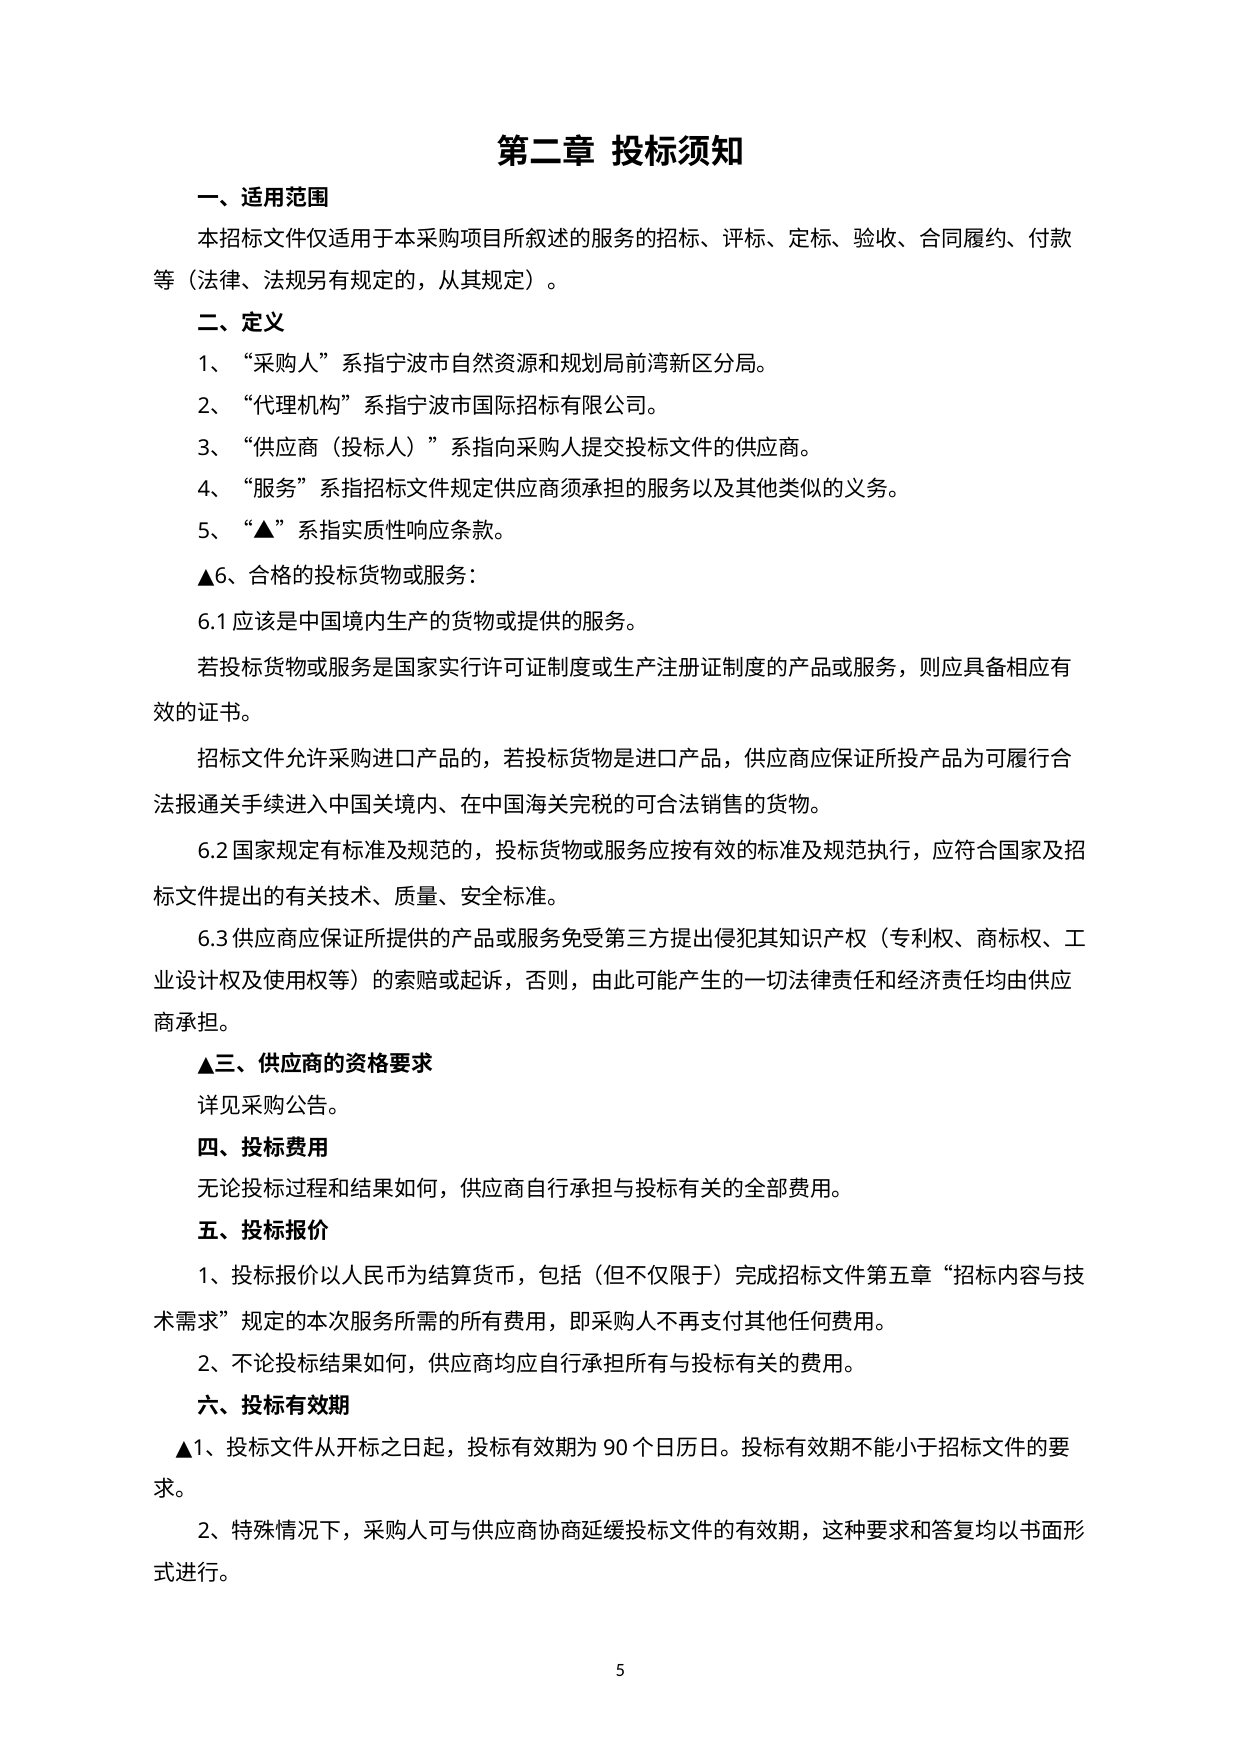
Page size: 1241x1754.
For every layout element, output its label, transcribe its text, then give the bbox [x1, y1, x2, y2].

text 2、“代理机构”系指宁波市国际招标有限公司。 [153, 380, 1087, 422]
text 本招标文件仅适用于本采购项目所叙述的服务的招标、评标、定标、验收、合同履约、付款等（法律、法规另有规定的，从其规定）。 [153, 213, 1087, 297]
text 2、不论投标结果如何，供应商均应自行承担所有与投标有关的费用。 [153, 1338, 1087, 1380]
text 2、特殊情况下，采购人可与供应商协商延缓投标文件的有效期，这种要求和答复均以书面形式进行。 [153, 1505, 1087, 1588]
text 6.2国家规定有标准及规范的，投标货物或服务应按有效的标准及规范执行，应符合国家及招标文件提出的有关技术、质量、安全标准。 [153, 822, 1087, 913]
text ▲6、合格的投标货物或服务： [153, 547, 1087, 592]
text 5、“▲”系指实质性响应条款。 [153, 505, 1087, 547]
text 第二章 投标须知 [153, 130, 1087, 172]
text 1、投标报价以人民币为结算货币，包括（但不仅限于）完成招标文件第五章“招标内容与技术需求”规定的本次服务所需的所有费用，即采购人不再支付其他任何费用。 [153, 1247, 1087, 1338]
text 招标文件允许采购进口产品的，若投标货物是进口产品，供应商应保证所投产品为可履行合法报通关手续进入中国关境内、在中国海关完税的可合法销售的货物。 [153, 730, 1087, 822]
text 五、投标报价 [153, 1205, 1087, 1247]
text 6.1应该是中国境内生产的货物或提供的服务。 [153, 592, 1087, 638]
text ▲1、投标文件从开标之日起，投标有效期为90个日历日。投标有效期不能小于招标文件的要求。 [153, 1422, 1087, 1505]
text 3、“供应商（投标人）”系指向采购人提交投标文件的供应商。 [153, 422, 1087, 463]
text 一、适用范围 [153, 172, 1087, 213]
text 6.3供应商应保证所提供的产品或服务免受第三方提出侵犯其知识产权（专利权、商标权、工业设计权及使用权等）的索赔或起诉，否则，由此可能产生的一切法律责任和经济责任均由供应商承担。 [153, 913, 1087, 1038]
text 四、投标费用 [153, 1122, 1087, 1163]
text 4、“服务”系指招标文件规定供应商须承担的服务以及其他类似的义务。 [153, 463, 1087, 505]
text 若投标货物或服务是国家实行许可证制度或生产注册证制度的产品或服务，则应具备相应有效的证书。 [153, 638, 1087, 730]
text 详见采购公告。 [153, 1080, 1087, 1122]
text ▲三、供应商的资格要求 [153, 1038, 1087, 1080]
text 1、“采购人”系指宁波市自然资源和规划局前湾新区分局。 [153, 338, 1087, 380]
text 六、投标有效期 [153, 1380, 1087, 1422]
text 二、定义 [153, 297, 1087, 338]
text 无论投标过程和结果如何，供应商自行承担与投标有关的全部费用。 [153, 1163, 1087, 1205]
